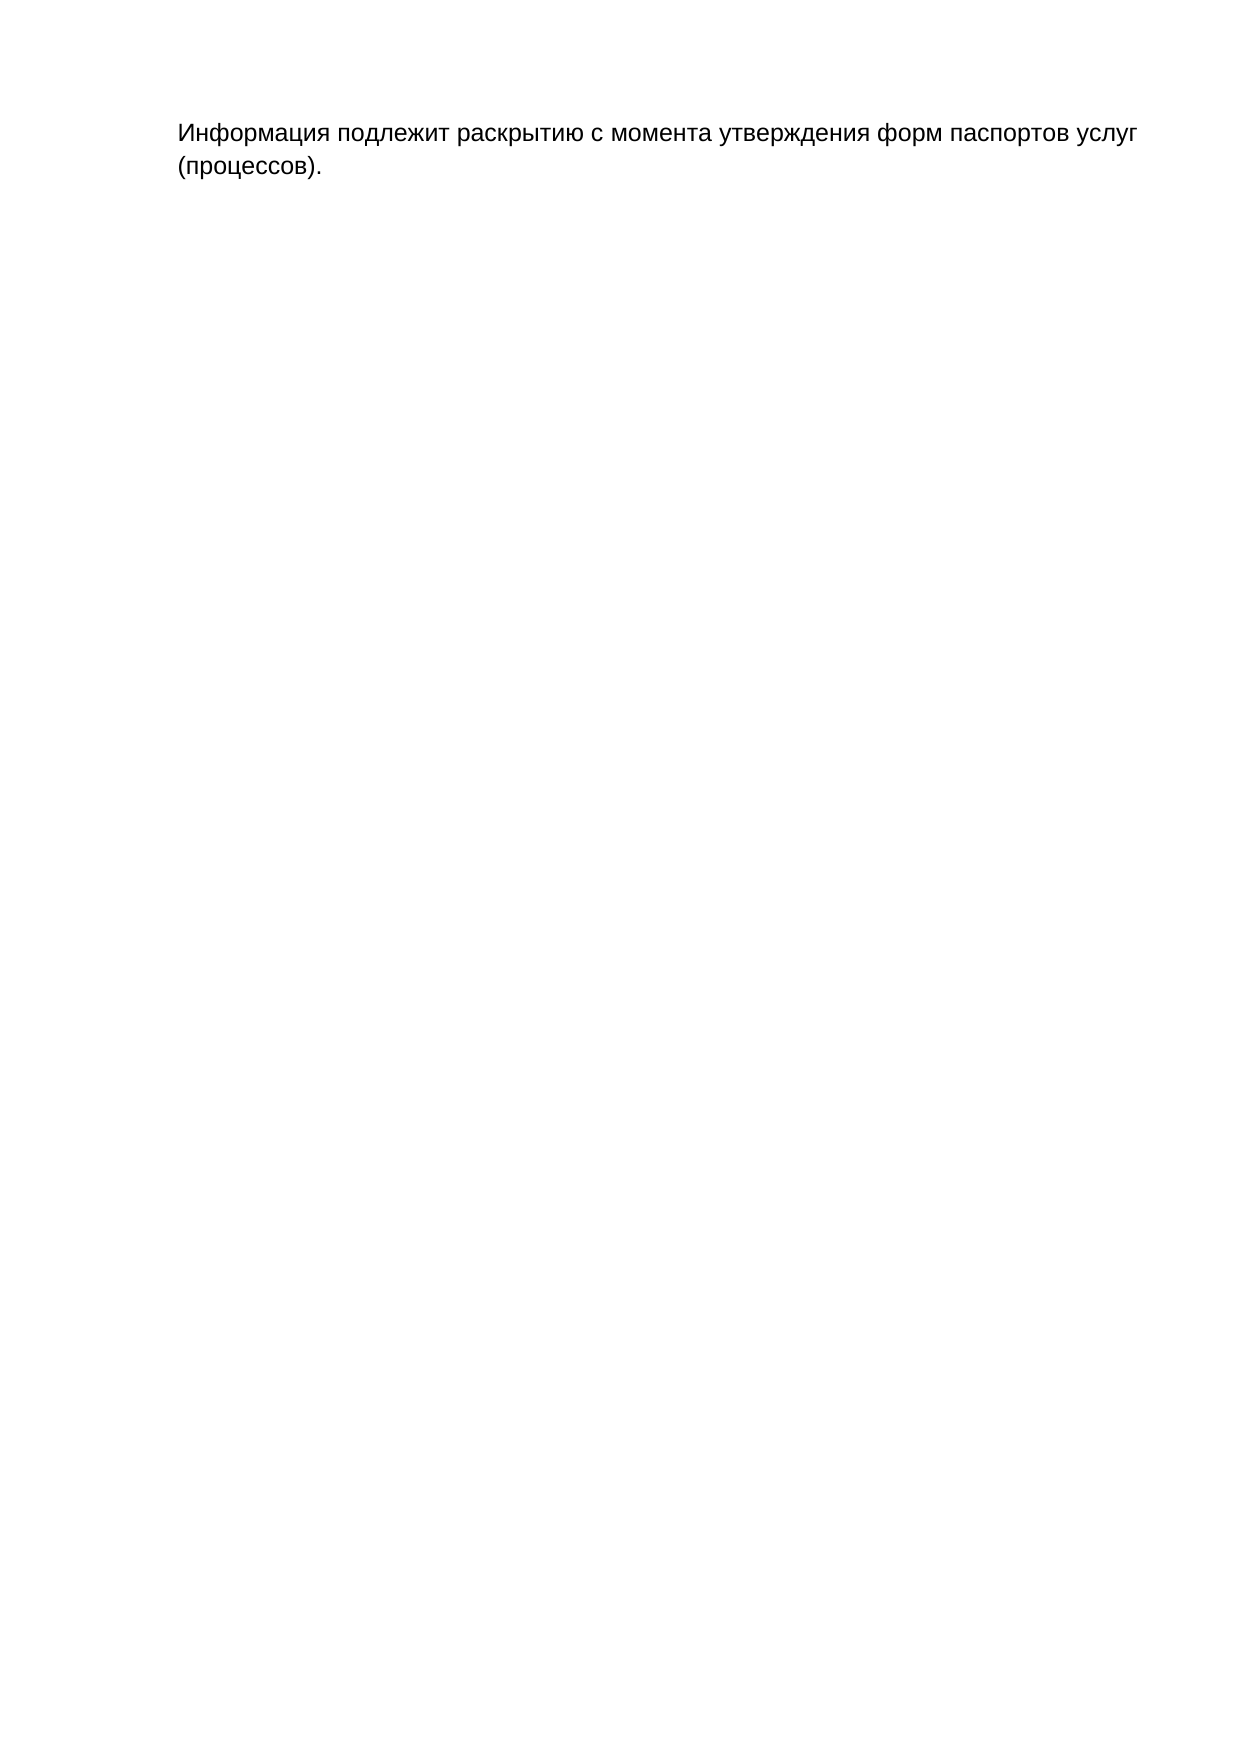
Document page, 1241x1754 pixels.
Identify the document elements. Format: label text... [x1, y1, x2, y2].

text Информация подлежит раскрытию с момента утверждения форм паспортов услуг (процессов). [177, 118, 1152, 180]
